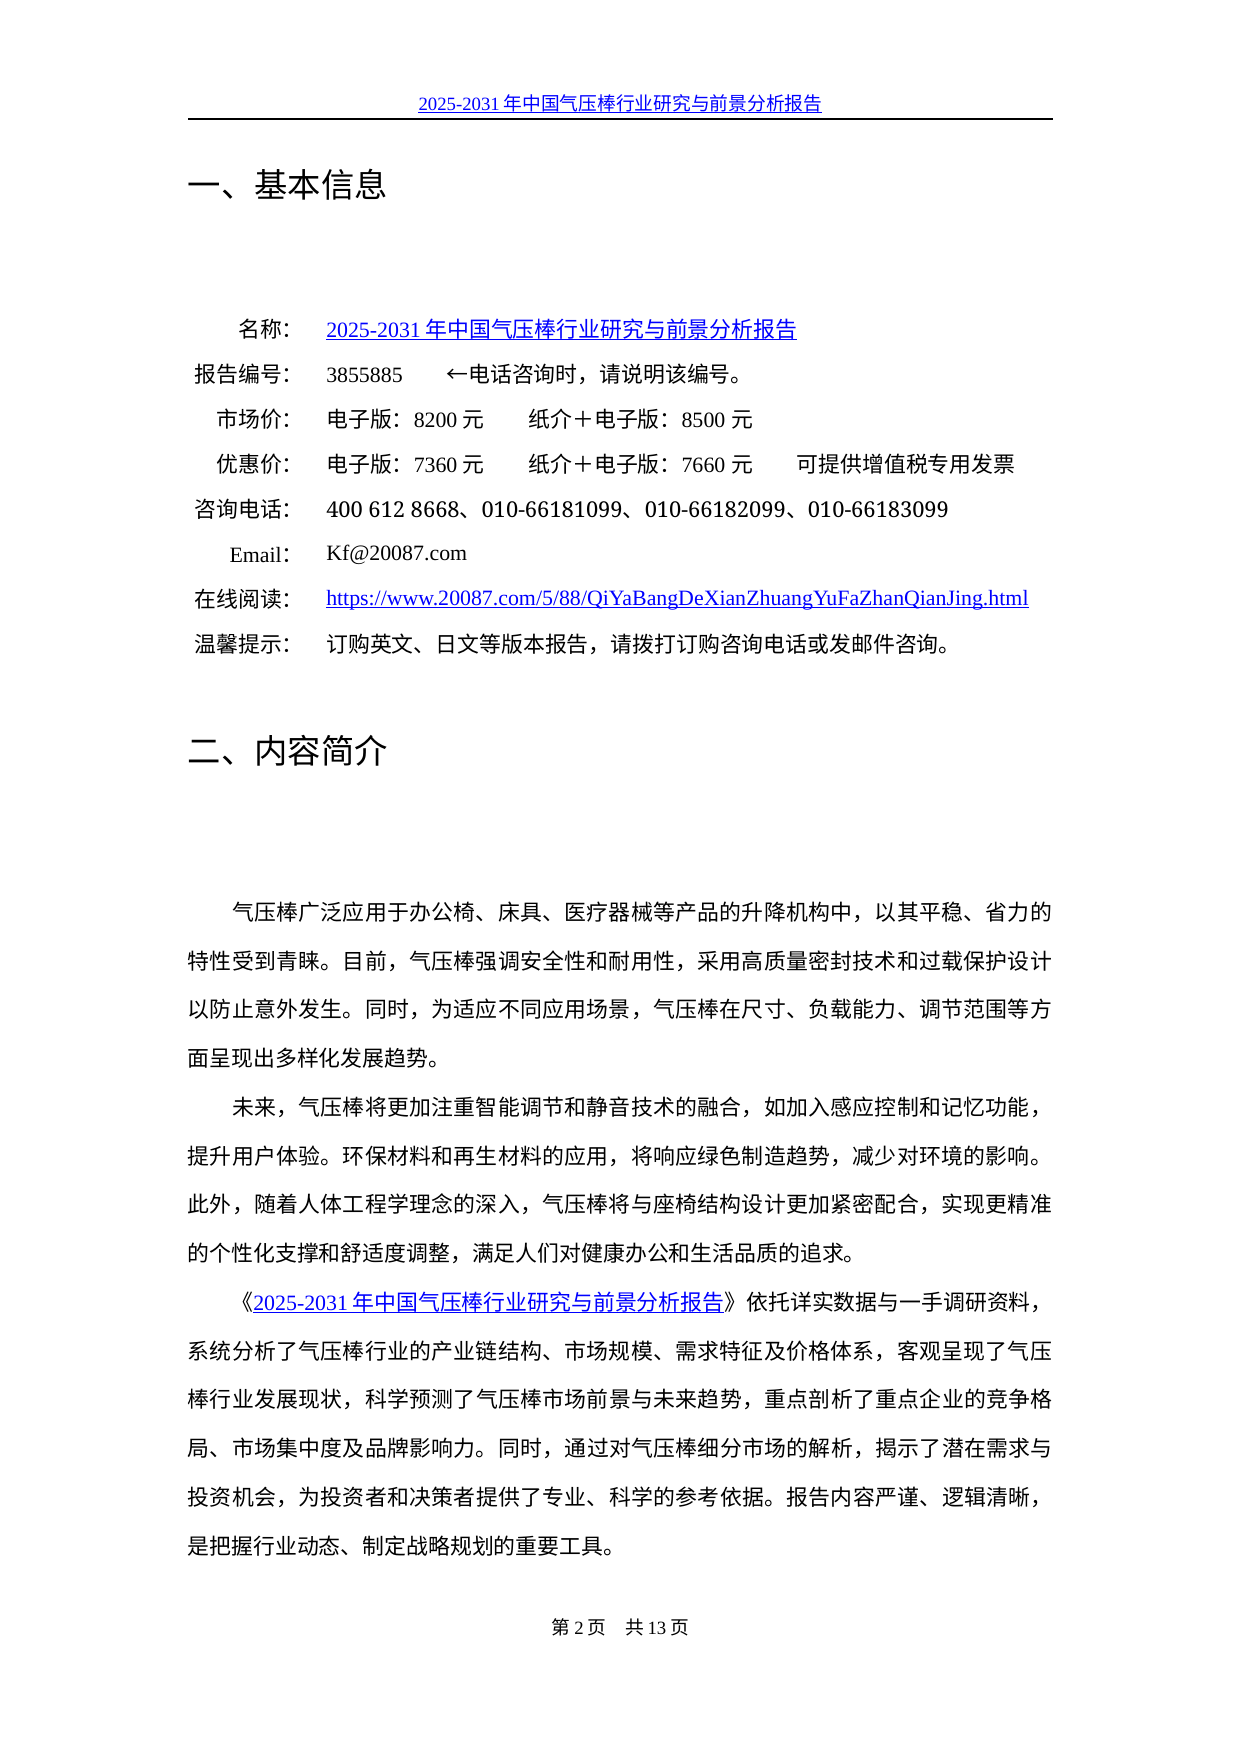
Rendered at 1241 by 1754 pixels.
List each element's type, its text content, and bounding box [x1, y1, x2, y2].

table_cell 电子版：7360 元 纸介＋电子版：7660 元 可提供增值税专用发票 [315, 447, 1073, 492]
table_cell 在线阅读： [167, 582, 315, 627]
table_cell 温馨提示： [167, 627, 315, 672]
table_header 2025-2031年中国气压棒行业研究与前景分析报告 [315, 312, 1073, 357]
table_cell Kf@20087.com [315, 537, 1073, 582]
table_cell 市场价： [167, 402, 315, 447]
title 二、内容简介 [187, 717, 1053, 782]
table_cell 电子版：8200 元 纸介＋电子版：8500 元 [315, 402, 1073, 447]
table_cell 400 612 8668、010-66181099、010-66182099、010-66183099 [315, 492, 1073, 537]
table_cell Email： [167, 537, 315, 582]
table_cell [315, 582, 1073, 627]
table_cell 订购英文、日文等版本报告，请拨打订购咨询电话或发邮件咨询。 [315, 627, 1073, 672]
title 一、基本信息 [187, 150, 1053, 215]
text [187, 894, 1053, 1561]
table_cell 报告编号： [167, 357, 315, 402]
table_header 名称： [167, 312, 315, 357]
table_cell 咨询电话： [167, 492, 315, 537]
table_cell 3855885 ←电话咨询时，请说明该编号。 [315, 357, 1073, 402]
table_cell 优惠价： [167, 447, 315, 492]
